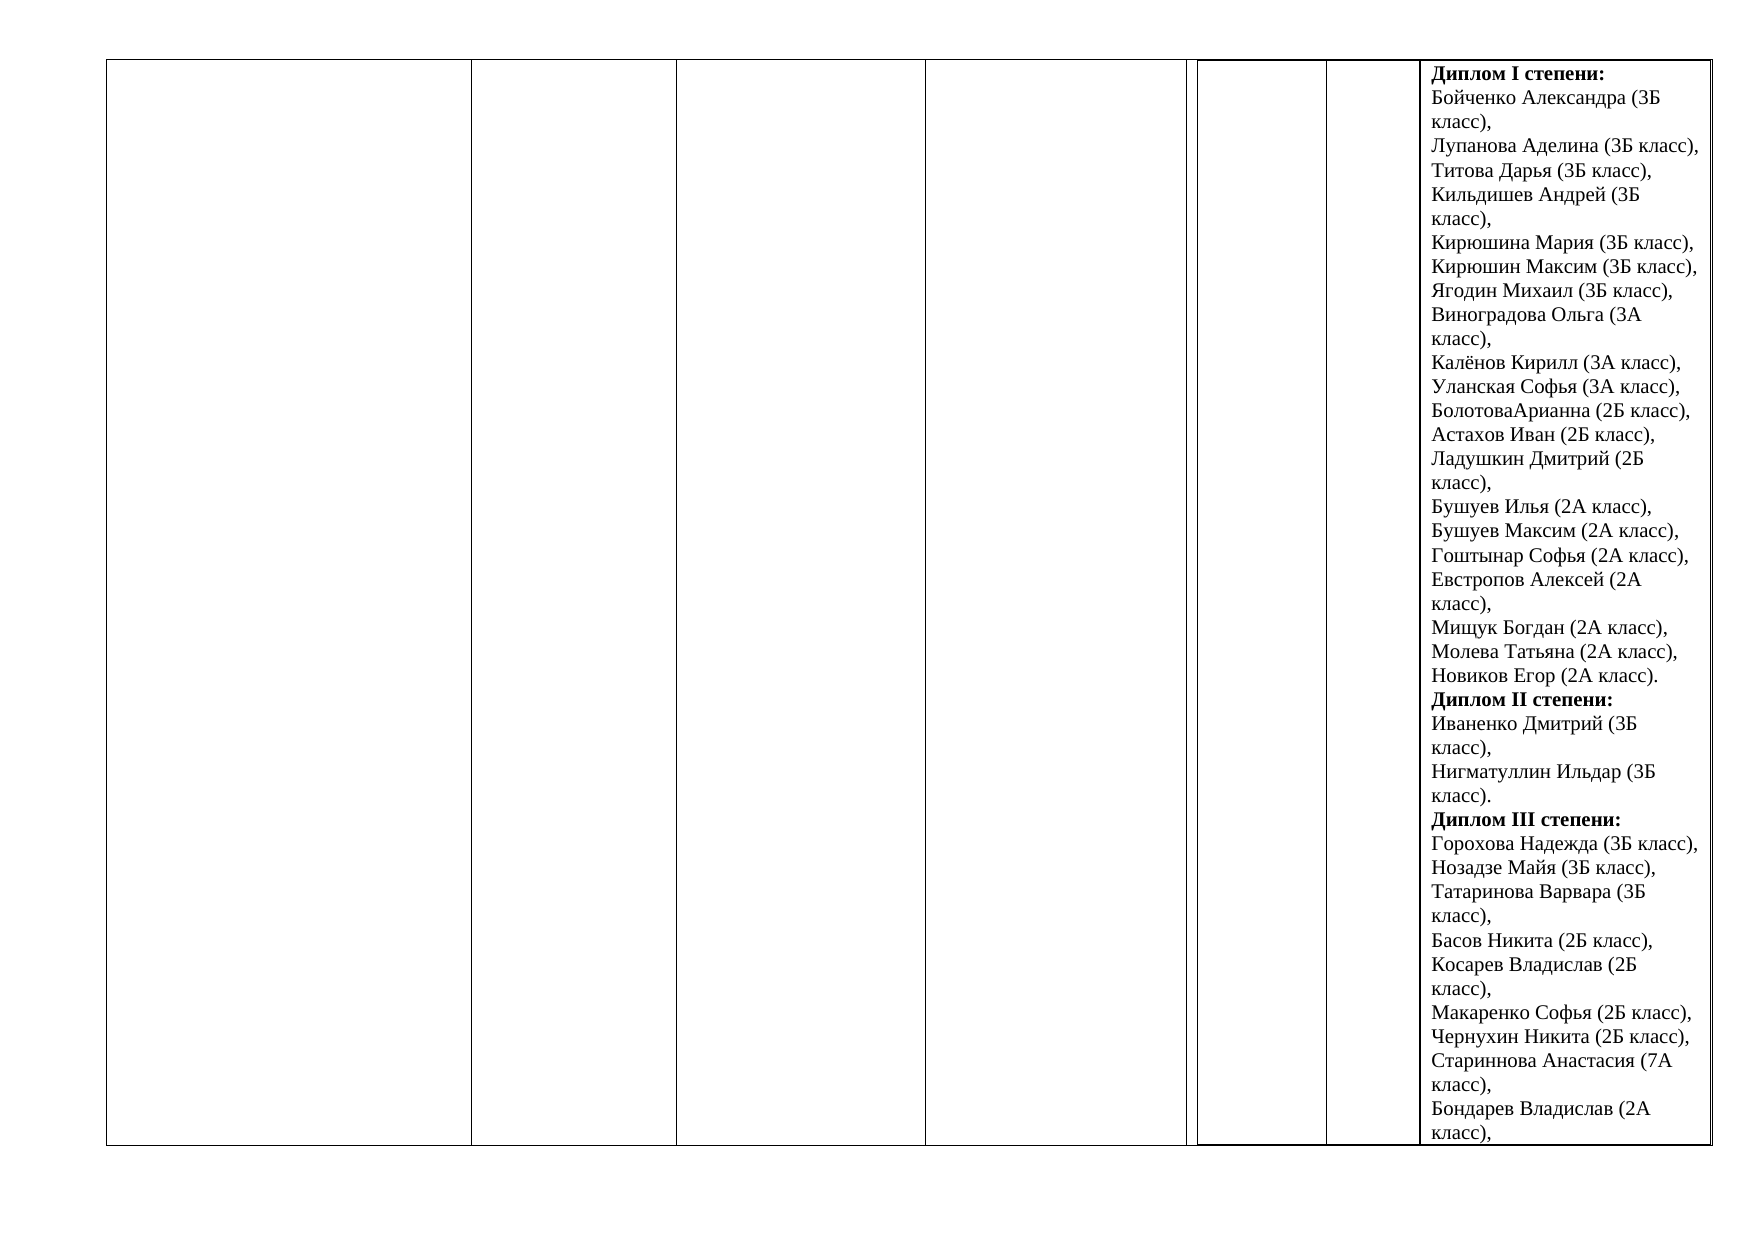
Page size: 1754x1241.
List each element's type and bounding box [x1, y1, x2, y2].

table_cell [1198, 61, 1326, 1144]
table_cell [107, 60, 471, 1145]
table_cell [1187, 60, 1197, 1145]
table_cell [472, 60, 676, 1145]
table_cell [677, 60, 925, 1145]
table_cell [1421, 61, 1710, 1144]
table_cell [1327, 61, 1419, 1144]
table_cell [926, 60, 1186, 1145]
